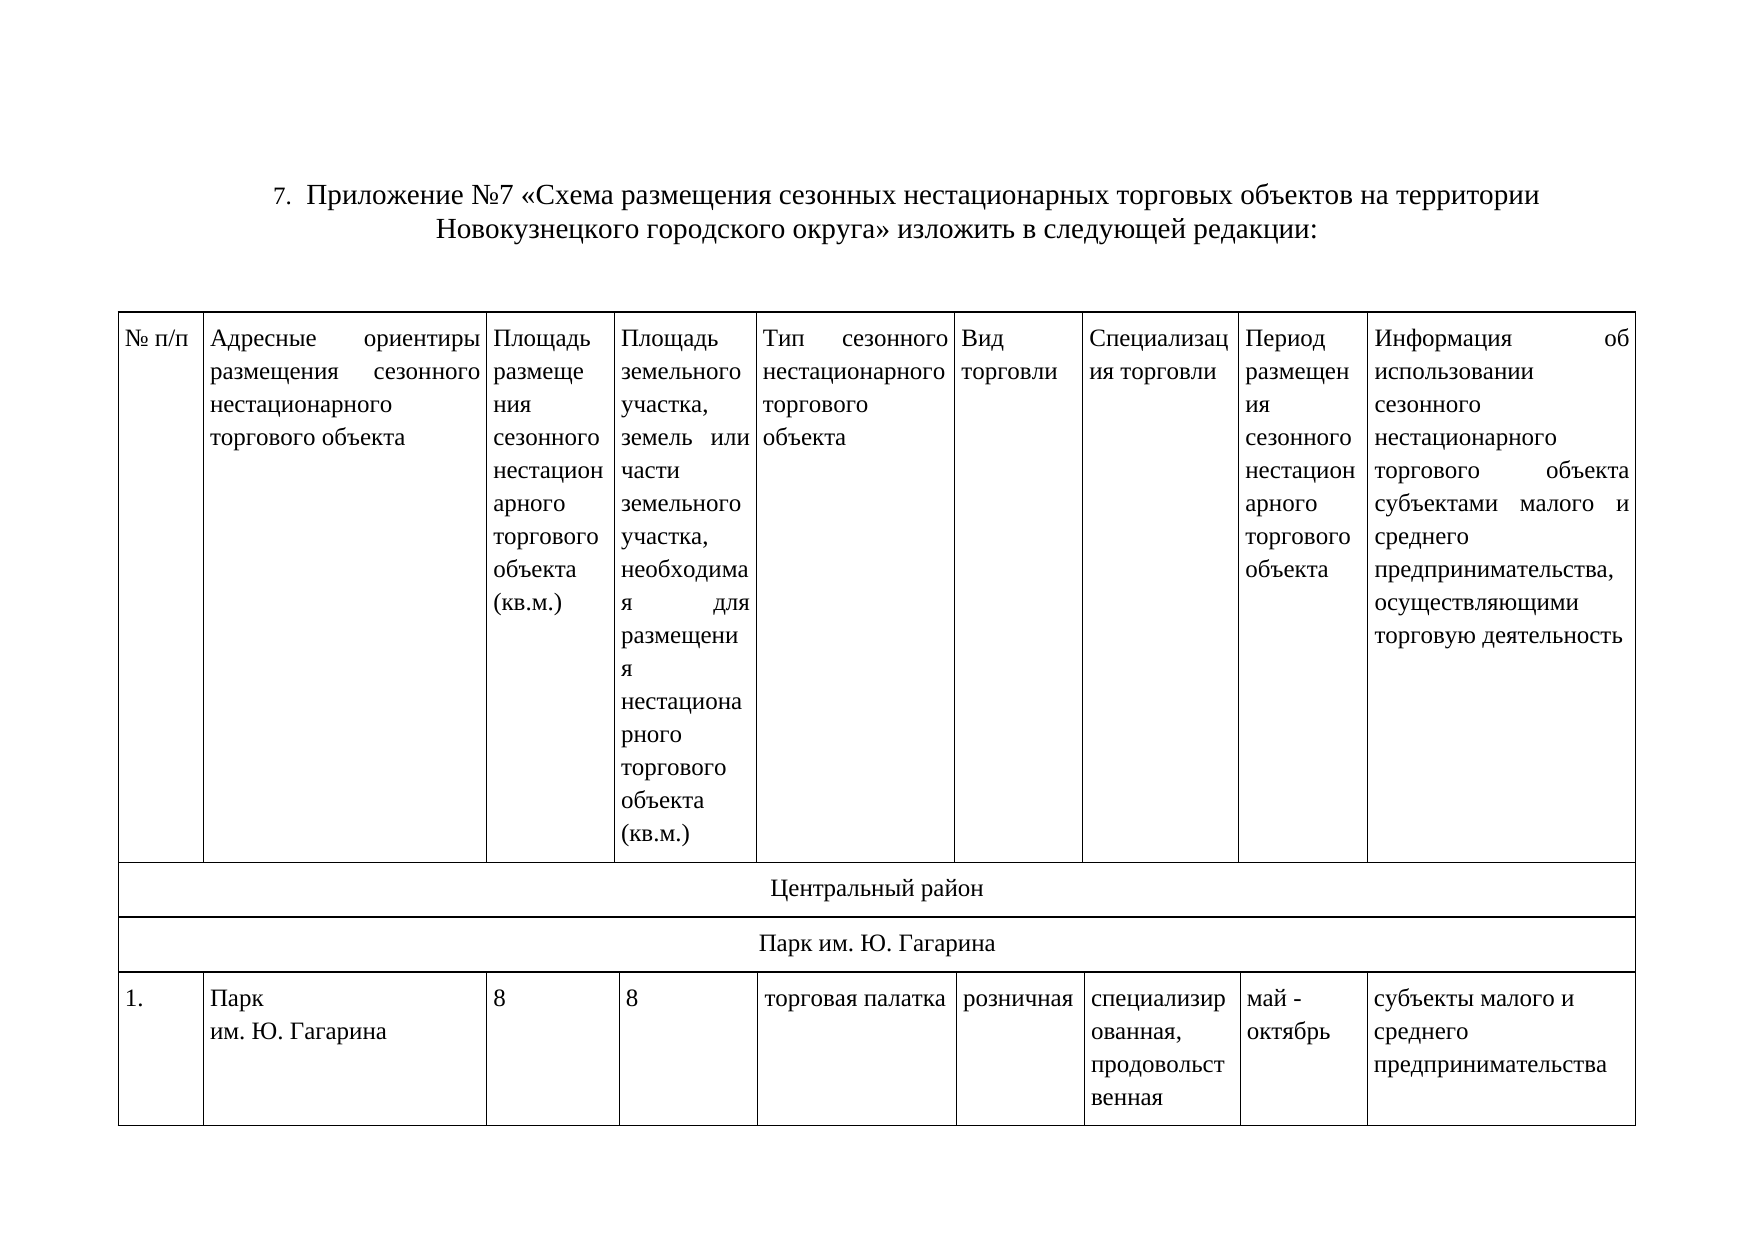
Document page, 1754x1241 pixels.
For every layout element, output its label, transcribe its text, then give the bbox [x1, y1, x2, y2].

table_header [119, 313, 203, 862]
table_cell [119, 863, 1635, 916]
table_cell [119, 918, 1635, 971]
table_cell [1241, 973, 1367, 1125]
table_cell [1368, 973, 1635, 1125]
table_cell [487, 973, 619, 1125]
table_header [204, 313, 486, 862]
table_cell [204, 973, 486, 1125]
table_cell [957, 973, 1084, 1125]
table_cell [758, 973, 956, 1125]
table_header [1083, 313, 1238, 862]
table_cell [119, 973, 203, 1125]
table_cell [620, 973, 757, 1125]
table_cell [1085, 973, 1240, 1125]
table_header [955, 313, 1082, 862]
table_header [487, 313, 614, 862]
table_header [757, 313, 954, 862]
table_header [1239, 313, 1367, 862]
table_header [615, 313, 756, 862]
text 7. Приложение №7 «Схема размещения сезонных нестационарных торговых объектов на территории Новокузнецкого городского округа» изложить в следующей редакции: [118, 177, 1636, 244]
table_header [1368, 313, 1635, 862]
